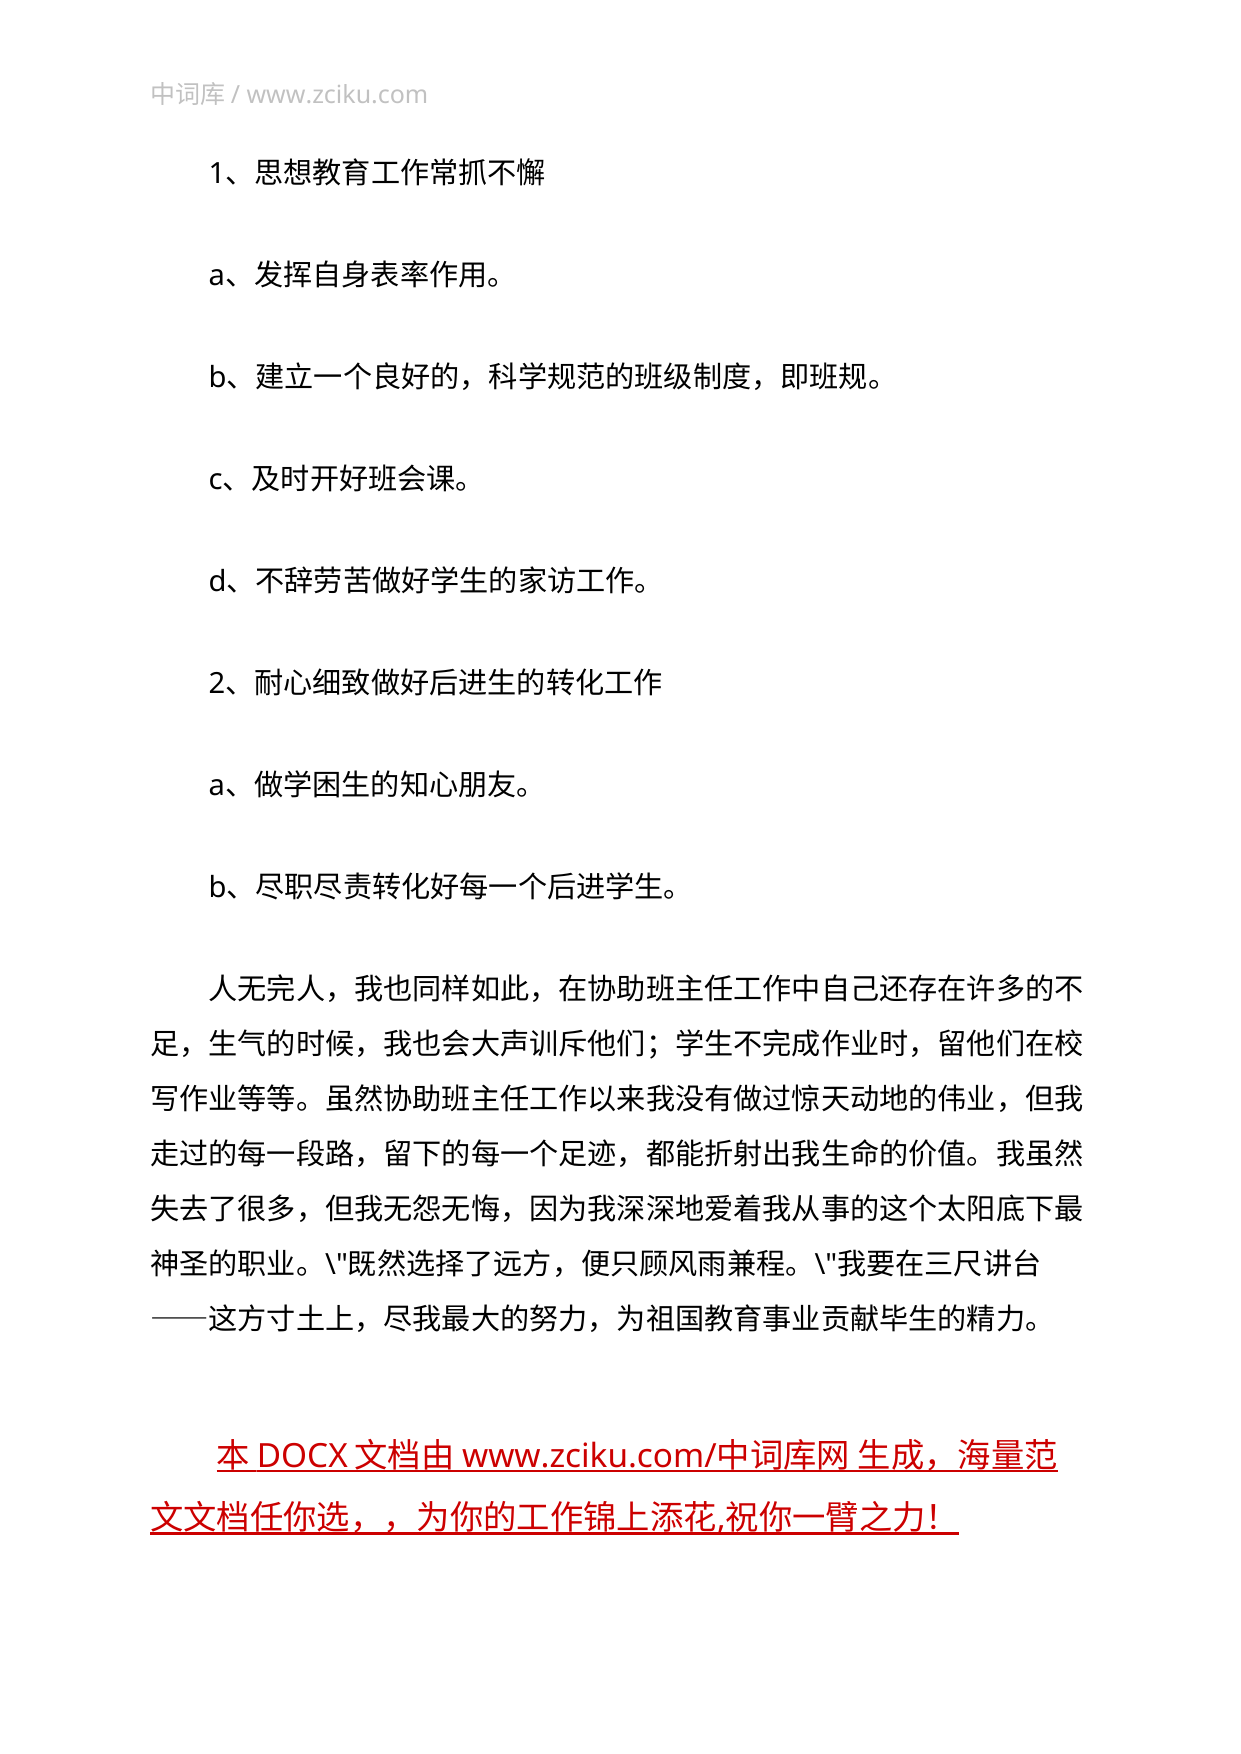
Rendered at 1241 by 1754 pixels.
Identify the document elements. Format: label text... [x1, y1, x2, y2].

text 1、思想教育工作常抓不懈 [150, 150, 1090, 192]
text b、建立一个良好的，科学规范的班级制度，即班规。 [150, 354, 1090, 396]
text a、做学困生的知心朋友。 [150, 762, 1090, 804]
text a、发挥自身表率作用。 [150, 252, 1090, 294]
text 本DOCX文档由 www.zciku.com/中词库网 生成，海量范文文档任你选，，为你的工作锦上添花,祝你一臂之力！ [150, 1428, 1090, 1539]
text b、尽职尽责转化好每一个后进学生。 [150, 864, 1090, 906]
text c、及时开好班会课。 [150, 456, 1090, 498]
text 人无完人，我也同样如此，在协助班主任工作中自己还存在许多的不足，生气的时候，我也会大声训斥他们；学生不完成作业时，留他们在校写作业等等。虽然协助班主任工作以来我没有做过惊天动地的伟业，但我走过的每一段路，留下的每一个足迹，都能折射出我生命的价值。我虽然失去了很多，但我无怨无悔，因为我深深地爱着我从事的这个太阳底下最神圣的职业。\"既然选择了远方，便只顾风雨兼程。\"我要在三尺讲台——这方寸土上，尽我最大的努力，为祖国教育事业贡献毕生的精力。 [150, 966, 1090, 1338]
text d、不辞劳苦做好学生的家访工作。 [150, 558, 1090, 600]
text 2、耐心细致做好后进生的转化工作 [150, 660, 1090, 702]
